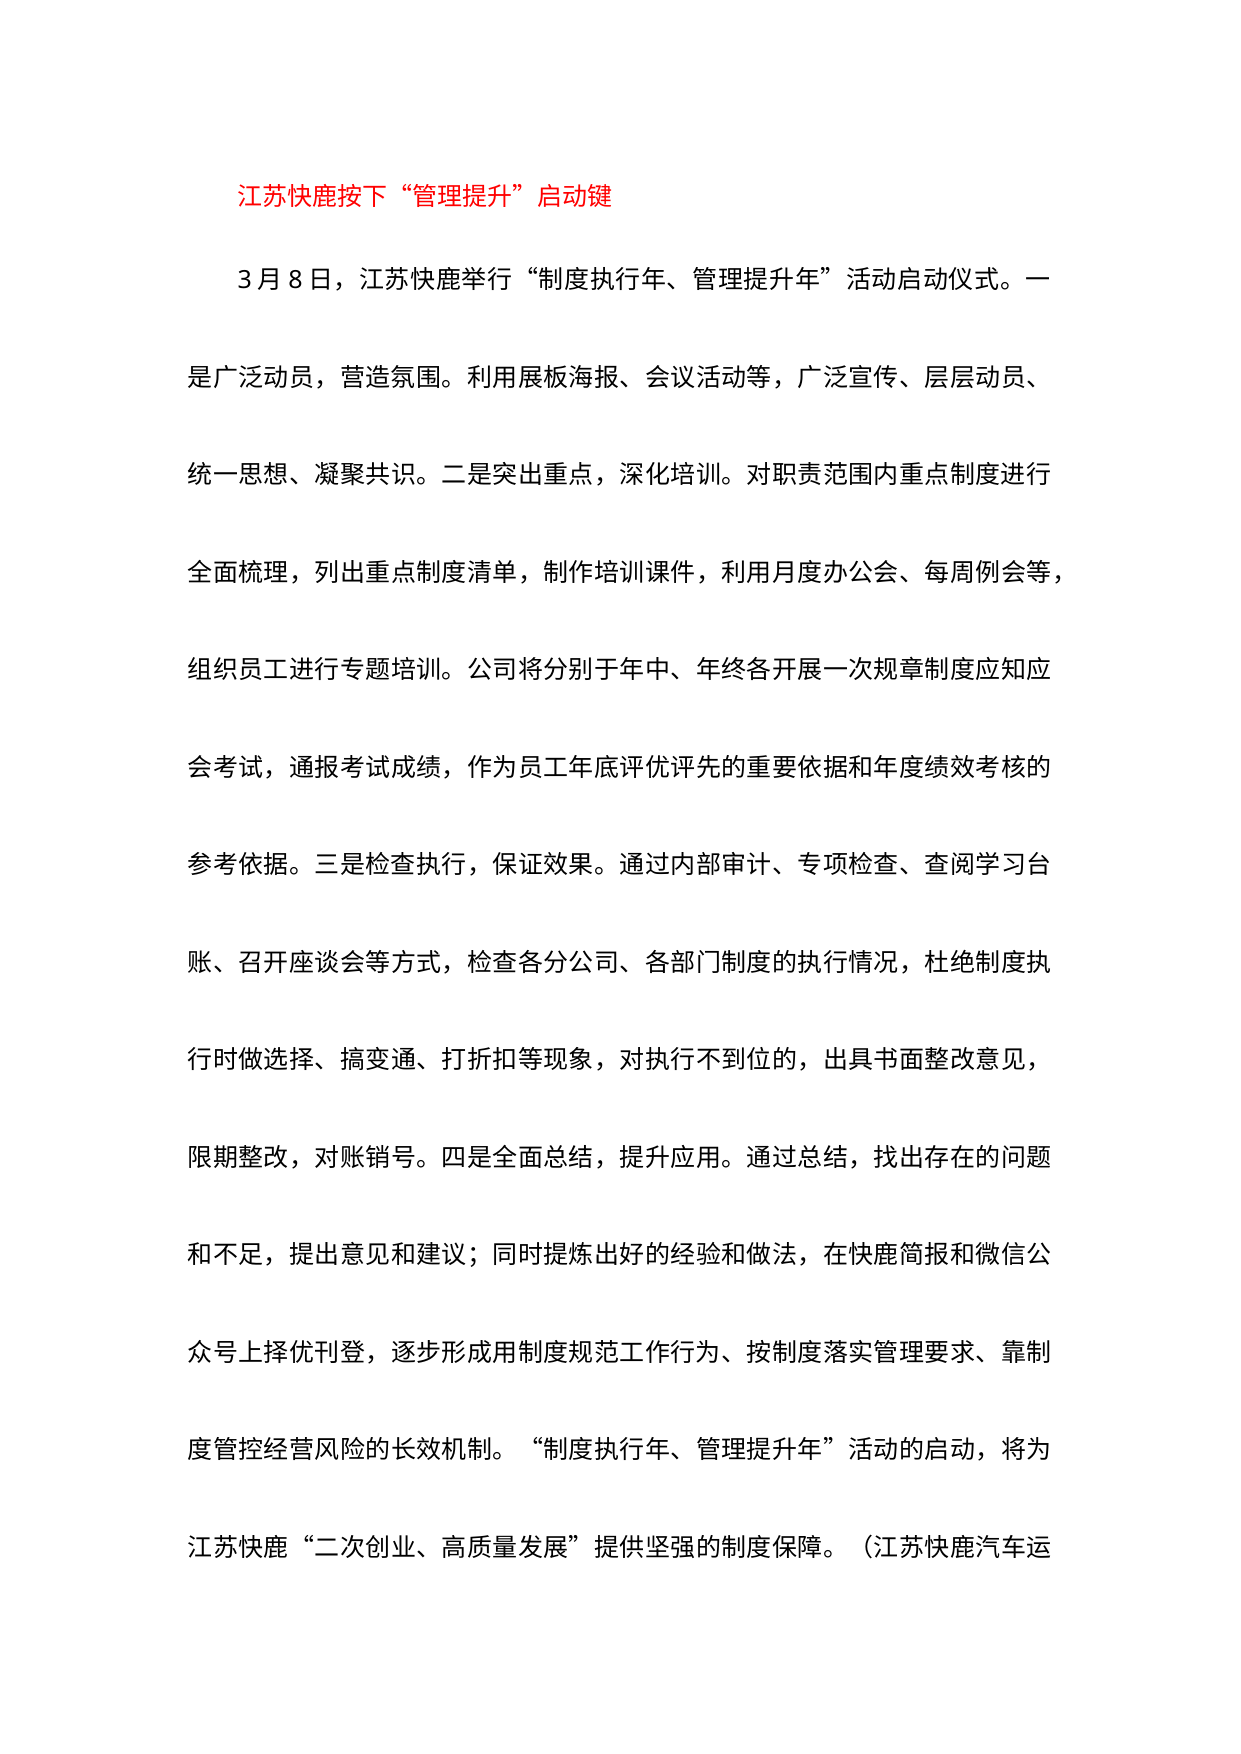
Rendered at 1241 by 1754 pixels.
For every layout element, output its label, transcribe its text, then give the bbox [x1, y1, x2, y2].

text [187, 245, 1053, 1578]
text 江苏快鹿按下“管理提升”启动键 [187, 162, 1053, 227]
